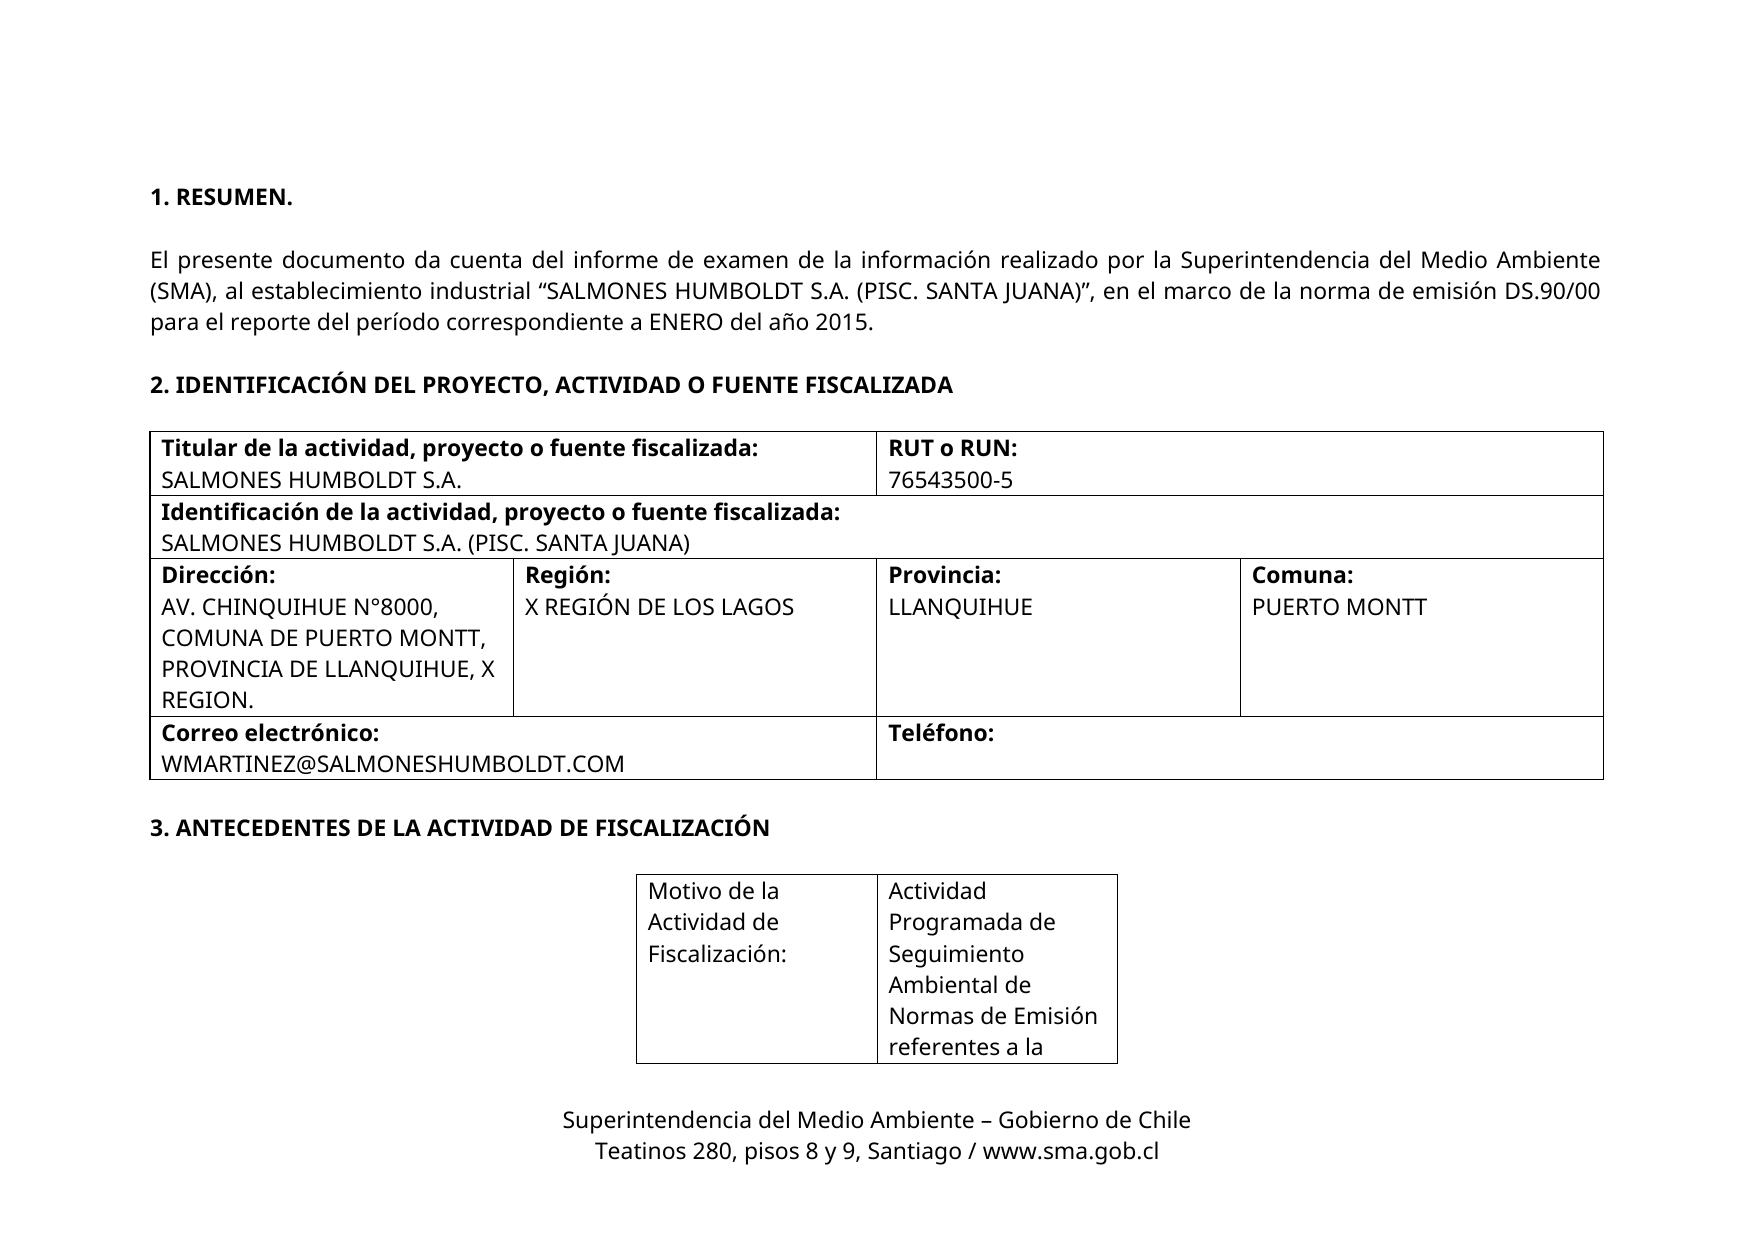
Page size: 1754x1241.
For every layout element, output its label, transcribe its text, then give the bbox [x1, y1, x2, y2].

table_cell Identificación de la actividad, proyecto o fuente fiscalizada: SALMONES HUMBOLDT S.A. (PISC. SANTA JUANA) [151, 496, 1603, 558]
table_cell Dirección: AV. CHINQUIHUE N°8000, COMUNA DE PUERTO MONTT, PROVINCIA DE LLANQUIHUE, X REGION. [151, 559, 513, 716]
table_cell Teléfono: [877, 717, 1603, 779]
text 3. ANTECEDENTES DE LA ACTIVIDAD DE FISCALIZACIÓN [150, 780, 1604, 843]
text 1. RESUMEN. [150, 150, 1604, 212]
text 2. IDENTIFICACIÓN DEL PROYECTO, ACTIVIDAD O FUENTE FISCALIZADA [150, 337, 1604, 400]
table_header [637, 875, 877, 1062]
table_cell Provincia: LLANQUIHUE [877, 559, 1240, 716]
table_cell Correo electrónico: WMARTINEZ@SALMONESHUMBOLDT.COM [151, 717, 876, 779]
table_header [878, 875, 1117, 1062]
table_header Titular de la actividad, proyecto o fuente fiscalizada: SALMONES HUMBOLDT S.A. [151, 432, 876, 495]
table_cell Comuna: PUERTO MONTT [1241, 559, 1603, 716]
text El presente documento da cuenta del informe de examen de la información realizado por la Superintendencia del Medio Ambiente (SMA), al establecimiento industrial “SALMONES HUMBOLDT S.A. (PISC. SANTA JUANA)”, en el marco de la norma de emisión DS.90/00 para el reporte del período correspondiente a ENERO del año 2015. [150, 212, 1604, 337]
table_cell Región: X REGIÓN DE LOS LAGOS [514, 559, 876, 716]
table_header RUT o RUN: 76543500-5 [877, 432, 1603, 495]
